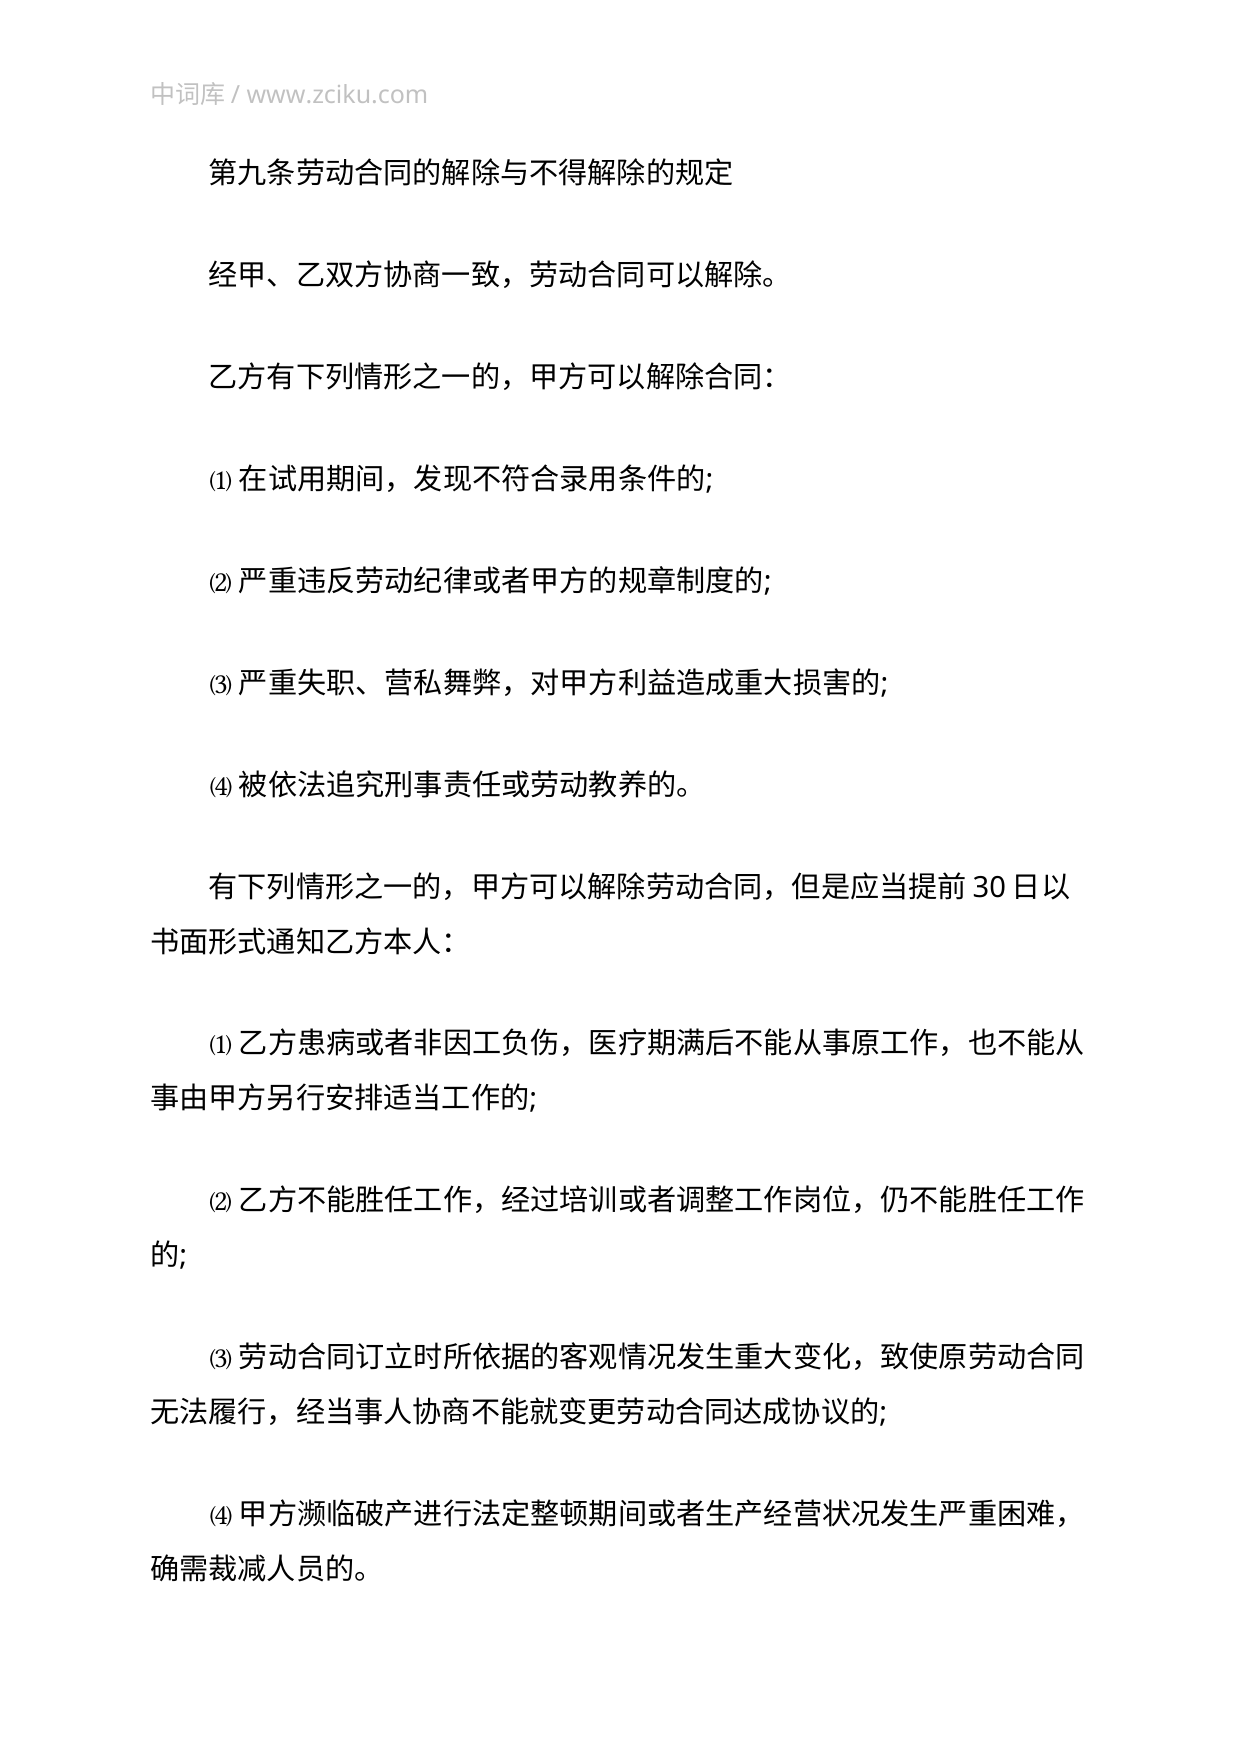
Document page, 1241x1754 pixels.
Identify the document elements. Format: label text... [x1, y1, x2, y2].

text 第九条劳动合同的解除与不得解除的规定 [150, 150, 1090, 192]
text ⑶严重失职、营私舞弊，对甲方利益造成重大损害的; [150, 659, 1090, 702]
text ⑵乙方不能胜任工作，经过培训或者调整工作岗位，仍不能胜任工作的; [150, 1177, 1090, 1274]
text ⑴在试用期间，发现不符合录用条件的; [150, 455, 1090, 498]
text 有下列情形之一的，甲方可以解除劳动合同，但是应当提前30日以书面形式通知乙方本人： [150, 863, 1090, 961]
text 乙方有下列情形之一的，甲方可以解除合同： [150, 353, 1090, 396]
text ⑷被依法追究刑事责任或劳动教养的。 [150, 761, 1090, 804]
text ⑴乙方患病或者非因工负伤，医疗期满后不能从事原工作，也不能从事由甲方另行安排适当工作的; [150, 1020, 1090, 1117]
text ⑶劳动合同订立时所依据的客观情况发生重大变化，致使原劳动合同无法履行，经当事人协商不能就变更劳动合同达成协议的; [150, 1334, 1090, 1431]
text ⑵严重违反劳动纪律或者甲方的规章制度的; [150, 557, 1090, 600]
text 经甲、乙双方协商一致，劳动合同可以解除。 [150, 252, 1090, 294]
text ⑷甲方濒临破产进行法定整顿期间或者生产经营状况发生严重困难，确需裁减人员的。 [150, 1491, 1090, 1588]
